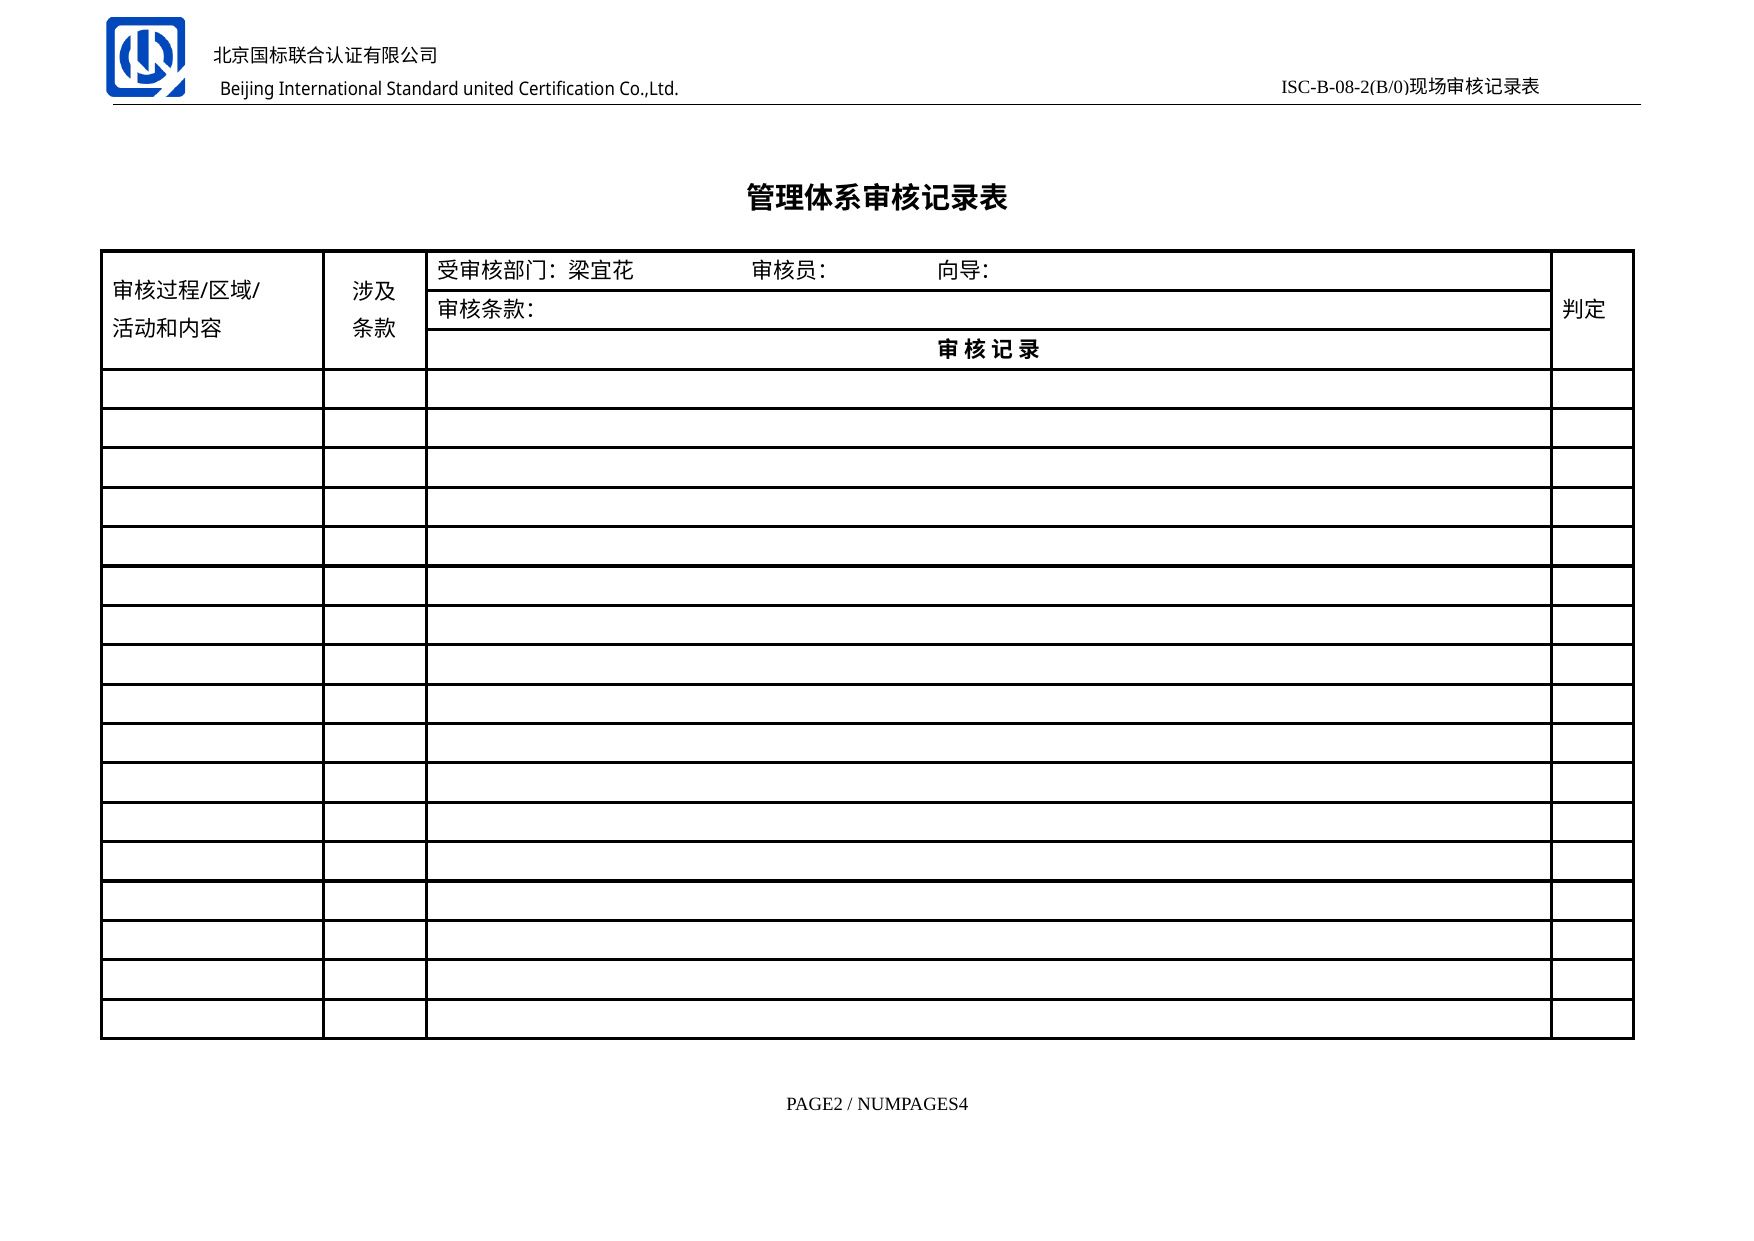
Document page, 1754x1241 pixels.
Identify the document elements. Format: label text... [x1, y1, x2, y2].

table_cell [1553, 922, 1632, 958]
table_cell [428, 725, 1550, 761]
table_cell [428, 410, 1550, 446]
table_header 涉及 条款 [325, 253, 425, 367]
table_cell [1553, 646, 1632, 682]
table_cell [103, 528, 322, 564]
table_cell [1553, 410, 1632, 446]
table_cell [428, 449, 1550, 486]
table_cell [428, 843, 1550, 879]
table_cell [103, 725, 322, 761]
table_cell [325, 489, 425, 525]
table_cell [428, 764, 1550, 801]
table_cell [325, 883, 425, 919]
table_cell [1553, 686, 1632, 722]
table_header 受审核部门：梁宜花 审核员： 向导： [428, 253, 1550, 289]
table_cell [1553, 883, 1632, 919]
table_cell [103, 646, 322, 682]
table_cell [428, 883, 1550, 919]
table_cell [103, 568, 322, 604]
table_cell [428, 371, 1550, 407]
table_cell [325, 804, 425, 840]
table_cell [1553, 843, 1632, 879]
text 管理体系审核记录表 [112, 163, 1641, 228]
table_cell [325, 607, 425, 643]
table_cell [428, 922, 1550, 958]
table_cell [325, 528, 425, 564]
table_cell [1553, 528, 1632, 564]
table_cell 审核条款： [428, 292, 1550, 328]
table_cell [428, 528, 1550, 564]
table_cell [103, 1001, 322, 1037]
table_cell [325, 568, 425, 604]
table_cell [103, 489, 322, 525]
table_cell [325, 922, 425, 958]
table_cell [1553, 804, 1632, 840]
table_cell [103, 804, 322, 840]
table_cell [325, 764, 425, 801]
table_cell [103, 961, 322, 997]
table_cell [103, 607, 322, 643]
table_cell [325, 449, 425, 486]
table_header 判定 [1553, 253, 1632, 367]
table_cell [103, 764, 322, 801]
table_cell [428, 607, 1550, 643]
table_cell [325, 371, 425, 407]
table_cell [325, 646, 425, 682]
table_cell [428, 489, 1550, 525]
table_cell [103, 449, 322, 486]
table_cell [1553, 961, 1632, 997]
table_cell [1553, 568, 1632, 604]
table_cell [1553, 489, 1632, 525]
table_cell [103, 922, 322, 958]
table_cell [103, 410, 322, 446]
table_cell [1553, 449, 1632, 486]
table_cell [103, 371, 322, 407]
table_cell [428, 568, 1550, 604]
table_cell [428, 961, 1550, 997]
table_cell [325, 725, 425, 761]
table_cell [325, 1001, 425, 1037]
picture [106, 17, 186, 97]
table_cell [103, 686, 322, 722]
table_cell [1553, 607, 1632, 643]
table_cell [1553, 371, 1632, 407]
table_cell [103, 843, 322, 879]
table_cell [325, 961, 425, 997]
table_cell [1553, 725, 1632, 761]
table_cell [1553, 764, 1632, 801]
table_header 审核过程/区域/ 活动和内容 [103, 253, 322, 367]
table_cell [103, 883, 322, 919]
table_cell [325, 843, 425, 879]
table_cell [428, 646, 1550, 682]
table_cell [428, 686, 1550, 722]
table_cell [428, 1001, 1550, 1037]
table_cell [1553, 1001, 1632, 1037]
table_cell [325, 686, 425, 722]
table_cell [325, 410, 425, 446]
table_cell 审 核 记 录 [428, 331, 1550, 367]
table_cell [428, 804, 1550, 840]
